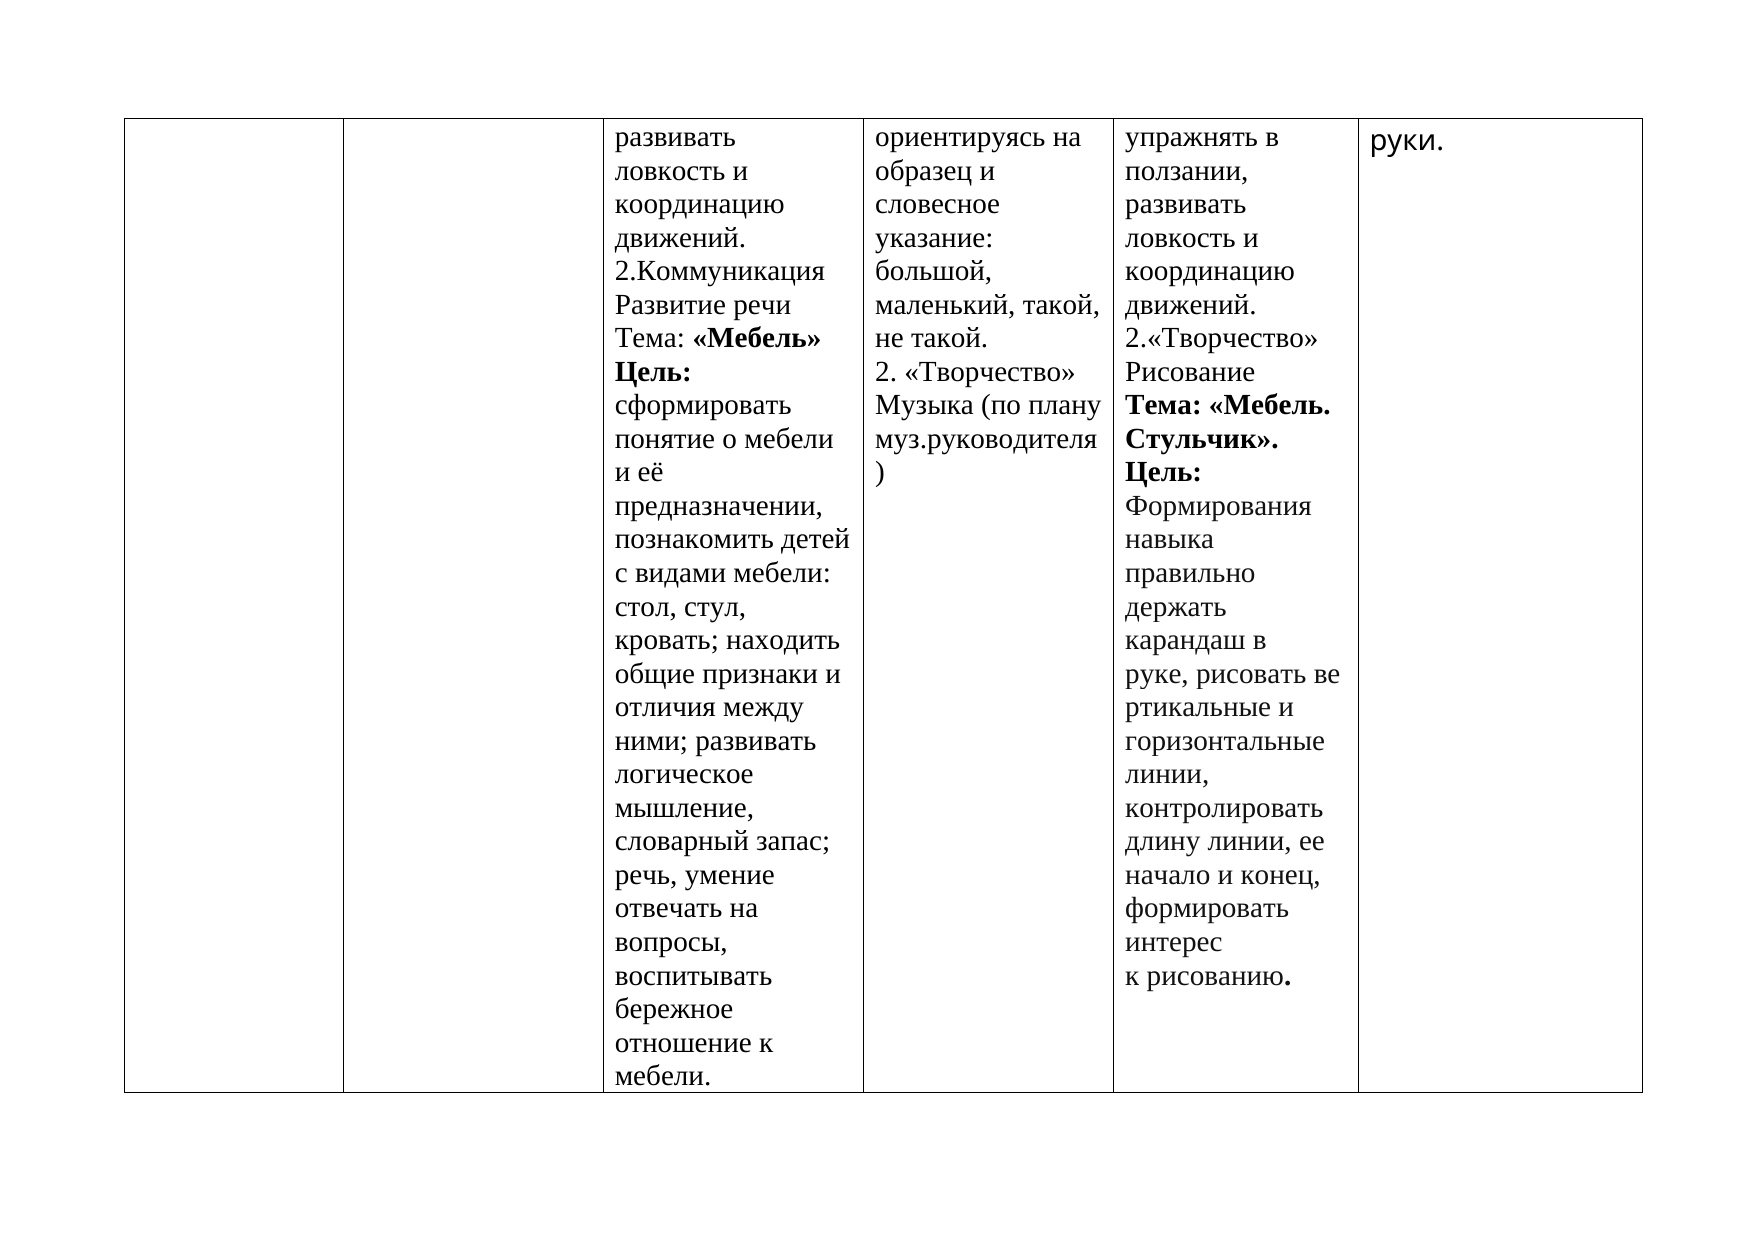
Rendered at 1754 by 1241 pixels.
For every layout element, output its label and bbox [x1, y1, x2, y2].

table_cell [1359, 119, 1642, 1092]
table_cell [604, 119, 863, 1092]
table_cell [125, 119, 343, 1092]
table_cell [864, 119, 1113, 1092]
table_cell [1114, 119, 1358, 1092]
table_cell [344, 119, 603, 1092]
